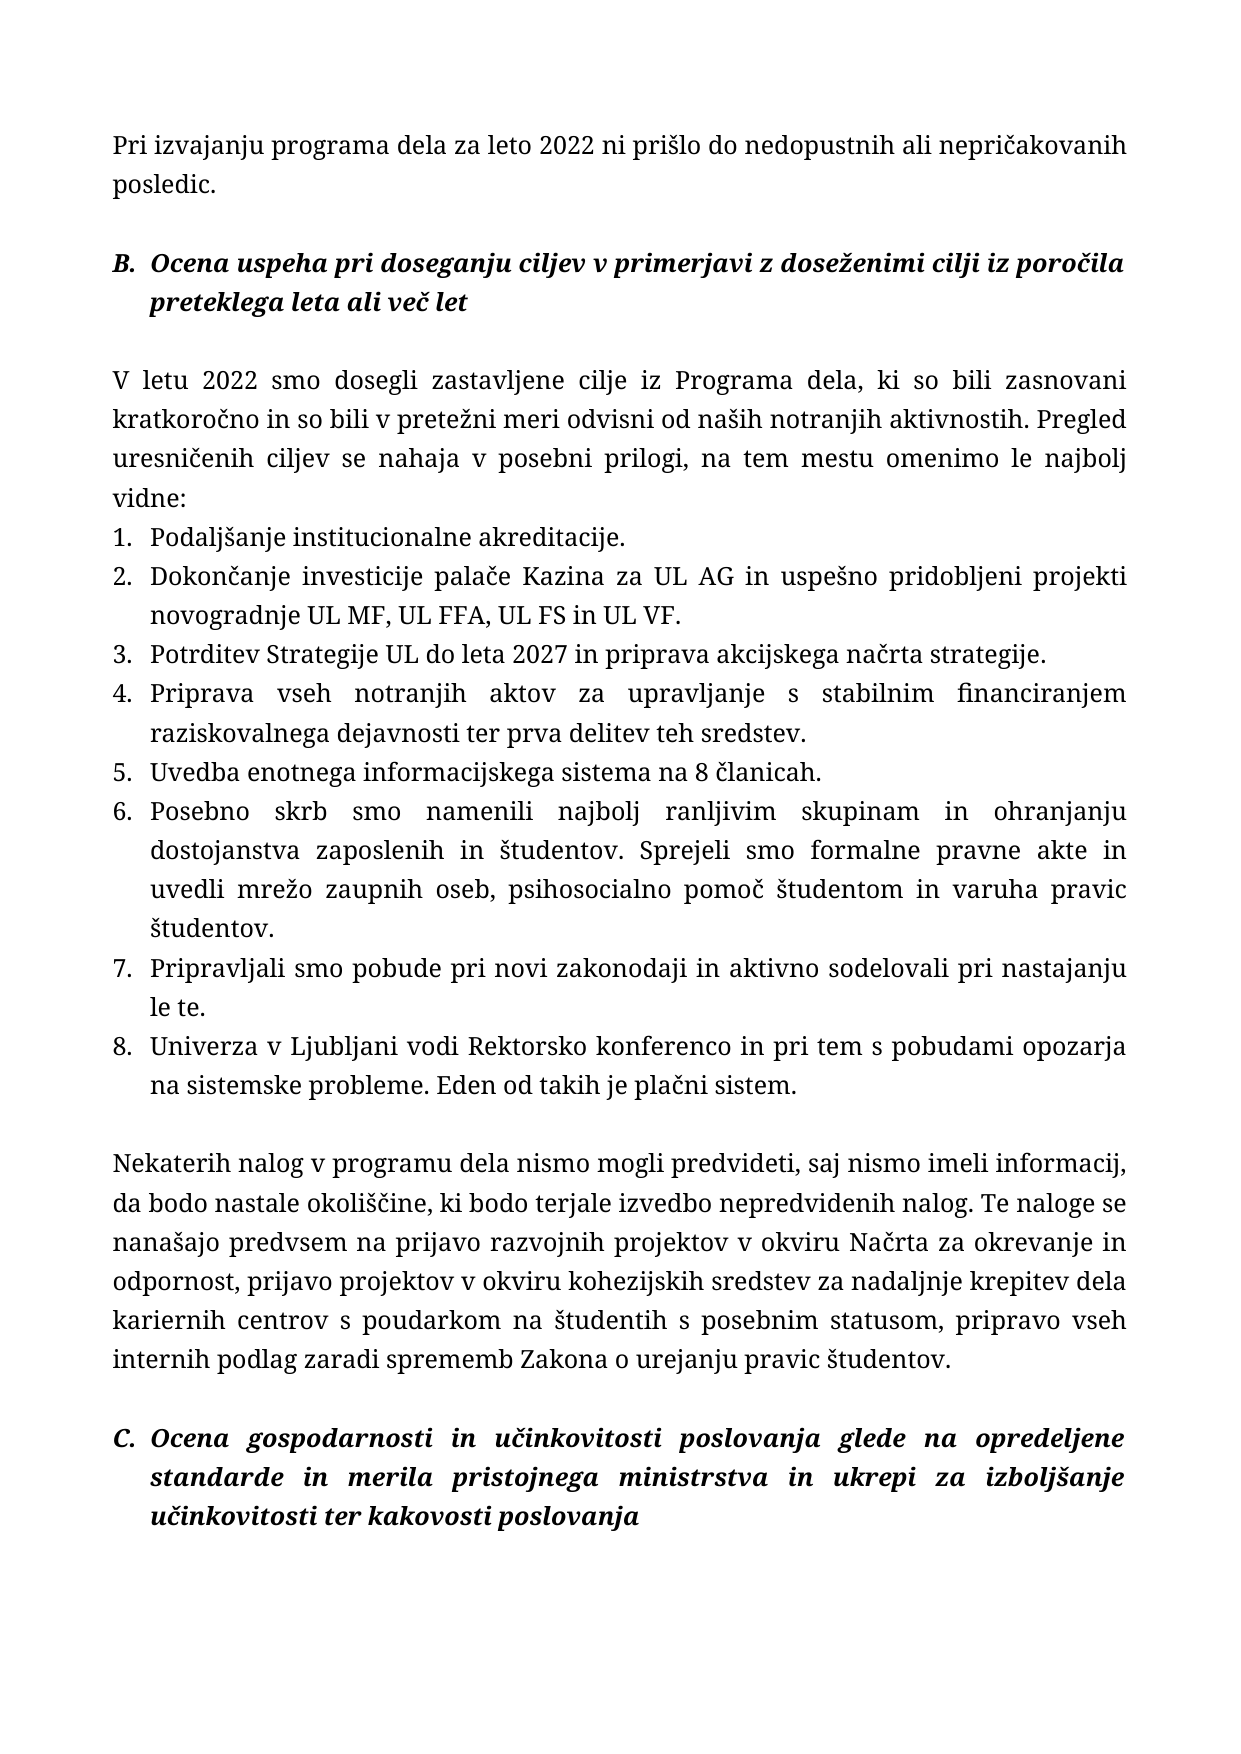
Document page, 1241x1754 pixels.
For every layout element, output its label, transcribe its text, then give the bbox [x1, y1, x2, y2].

list Posebno skrb smo namenili najbolj ranljivim skupinam in ohranjanju dostojanstva zaposlenih in študentov. Sprejeli smo formalne pravne akte in uvedli mrežo zaupnih oseb, psihosocialno pomoč študentom in varuha pravic študentov. [112, 793, 1128, 945]
list Podaljšanje institucionalne akreditacije. [112, 519, 1128, 553]
list Pripravljali smo pobude pri novi zakonodaji in aktivno sodelovali pri nastajanju le te. [112, 950, 1128, 1023]
list Uvedba enotnega informacijskega sistema na 8 članicah. [112, 754, 1128, 788]
list Priprava vseh notranjih aktov za upravljanje s stabilnim financiranjem raziskovalnega dejavnosti ter prva delitev teh sredstev. [112, 676, 1128, 749]
list Ocena gospodarnosti in učinkovitosti poslovanja glede na opredeljene standarde in merila pristojnega ministrstva in ukrepi za izboljšanje učinkovitosti ter kakovosti poslovanja [112, 1420, 1128, 1533]
list Potrditev Strategije UL do leta 2027 in priprava akcijskega načrta strategije. [112, 637, 1128, 671]
text V letu 2022 smo dosegli zastavljene cilje iz Programa dela, ki so bili zasnovani kratkoročno in so bili v pretežni meri odvisni od naših notranjih aktivnostih. Pregled uresničenih ciljev se nahaja v posebni prilogi, na tem mestu omenimo le najbolj vidne: [112, 363, 1128, 514]
list Dokončanje investicije palače Kazina za UL AG in uspešno pridobljeni projekti novogradnje UL MF, UL FFA, UL FS in UL VF. [112, 558, 1128, 632]
text Nekaterih nalog v programu dela nismo mogli predvideti, saj nismo imeli informacij, da bodo nastale okoliščine, ki bodo terjale izvedbo nepredvidenih nalog. Te naloge se nanašajo predvsem na prijavo razvojnih projektov v okviru Načrta za okrevanje in odpornost, prijavo projektov v okviru kohezijskih sredstev za nadaljnje krepitev dela kariernih centrov s poudarkom na študentih s posebnim statusom, pripravo vseh internih podlag zaradi sprememb Zakona o urejanju pravic študentov. [112, 1146, 1128, 1376]
list Ocena uspeha pri doseganju ciljev v primerjavi z doseženimi cilji iz poročila preteklega leta ali več let [112, 245, 1128, 318]
list Univerza v Ljubljani vodi Rektorsko konferenco in pri tem s pobudami opozarja na sistemske probleme. Eden od takih je plačni sistem. [112, 1028, 1128, 1102]
text Pri izvajanju programa dela za leto 2022 ni prišlo do nedopustnih ali nepričakovanih posledic. [112, 128, 1128, 201]
